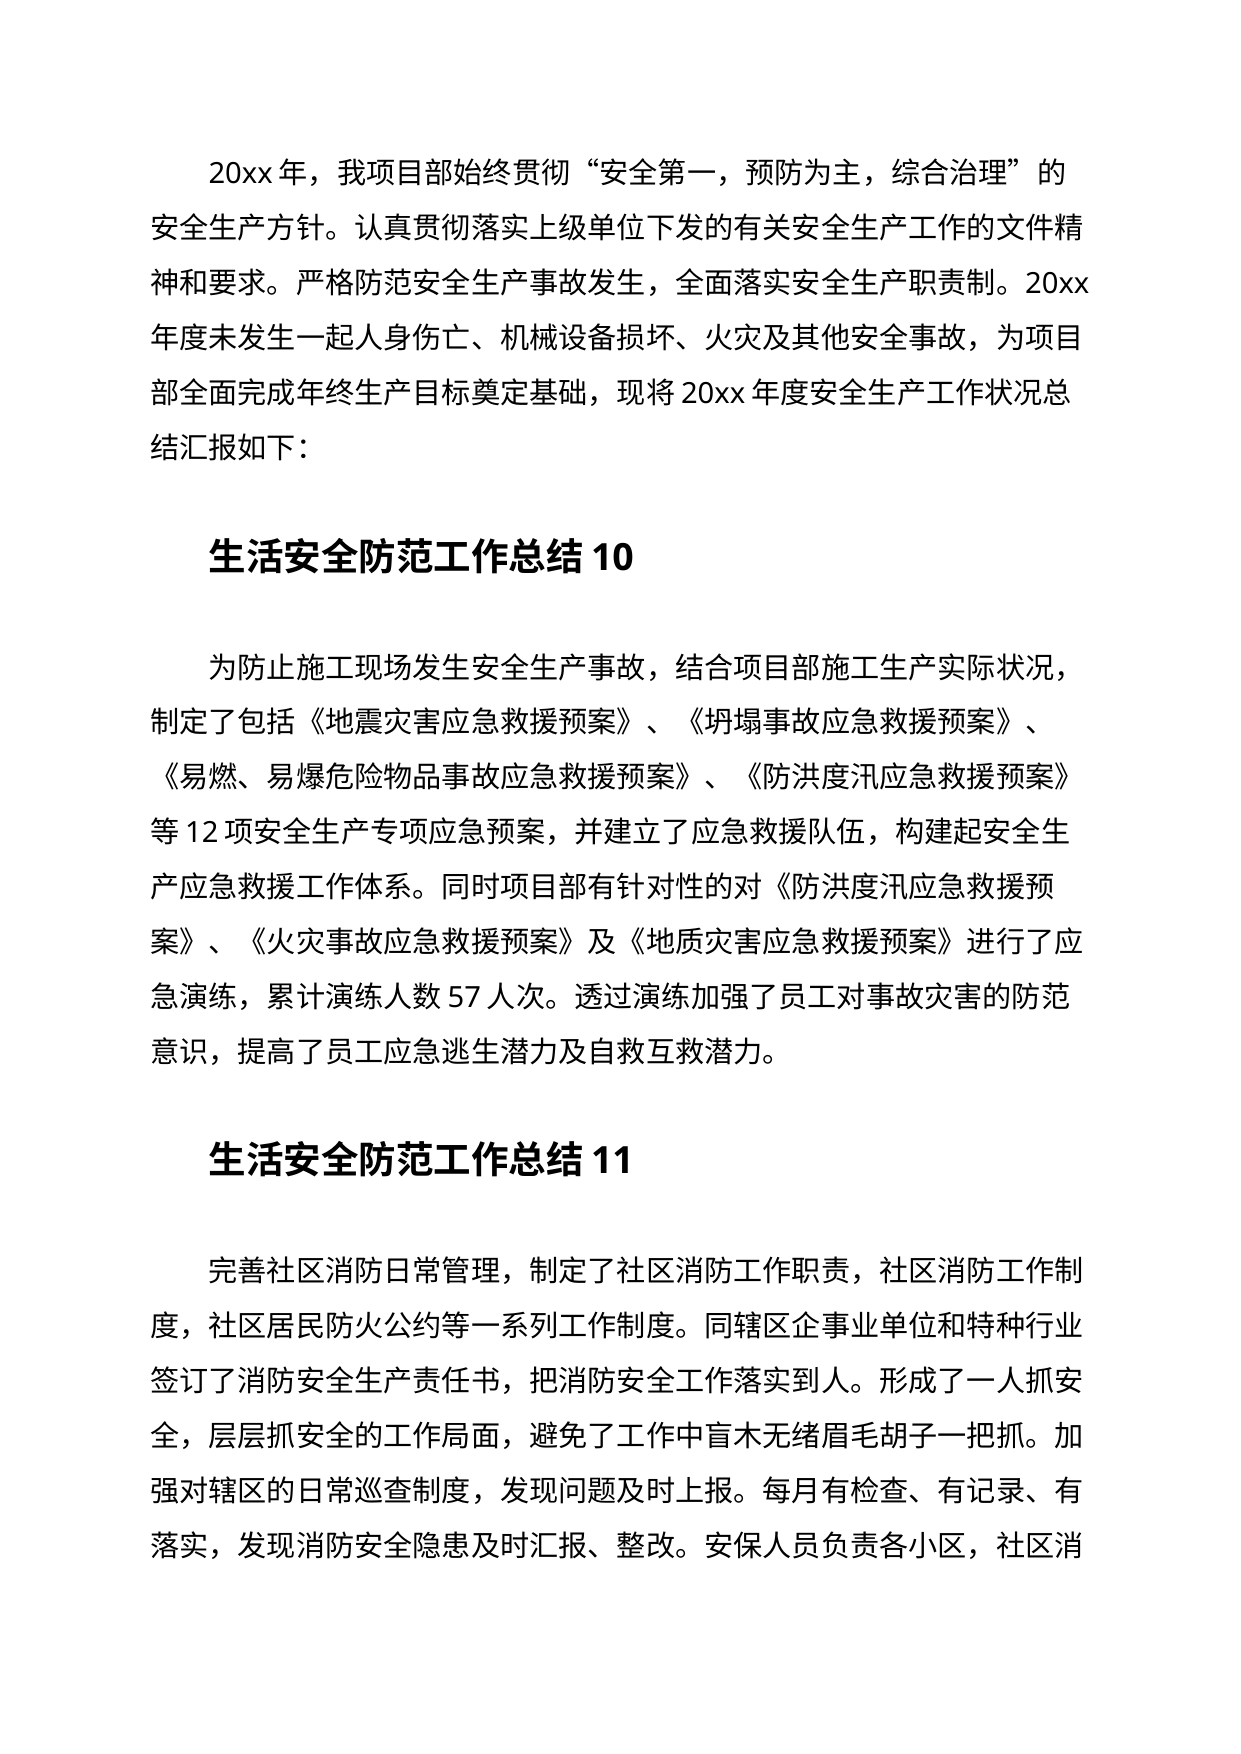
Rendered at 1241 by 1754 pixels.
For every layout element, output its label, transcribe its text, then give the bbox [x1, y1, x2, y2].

text 20xx年，我项目部始终贯彻“安全第一，预防为主，综合治理”的安全生产方针。认真贯彻落实上级单位下发的有关安全生产工作的文件精神和要求。严格防范安全生产事故发生，全面落实安全生产职责制。20xx年度未发生一起人身伤亡、机械设备损坏、火灾及其他安全事故，为项目部全面完成年终生产目标奠定基础，现将20xx年度安全生产工作状况总结汇报如下： [150, 150, 1090, 467]
text 生活安全防范工作总结11 [150, 1130, 1090, 1185]
text 生活安全防范工作总结10 [150, 527, 1090, 581]
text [150, 1248, 1090, 1565]
text 为防止施工现场发生安全生产事故，结合项目部施工生产实际状况，制定了包括《地震灾害应急救援预案》、《坍塌事故应急救援预案》、《易燃、易爆危险物品事故应急救援预案》、《防洪度汛应急救援预案》等12项安全生产专项应急预案，并建立了应急救援队伍，构建起安全生产应急救援工作体系。同时项目部有针对性的对《防洪度汛应急救援预案》、《火灾事故应急救援预案》及《地质灾害应急救援预案》进行了应急演练，累计演练人数57人次。透过演练加强了员工对事故灾害的防范意识，提高了员工应急逃生潜力及自救互救潜力。 [150, 644, 1090, 1071]
